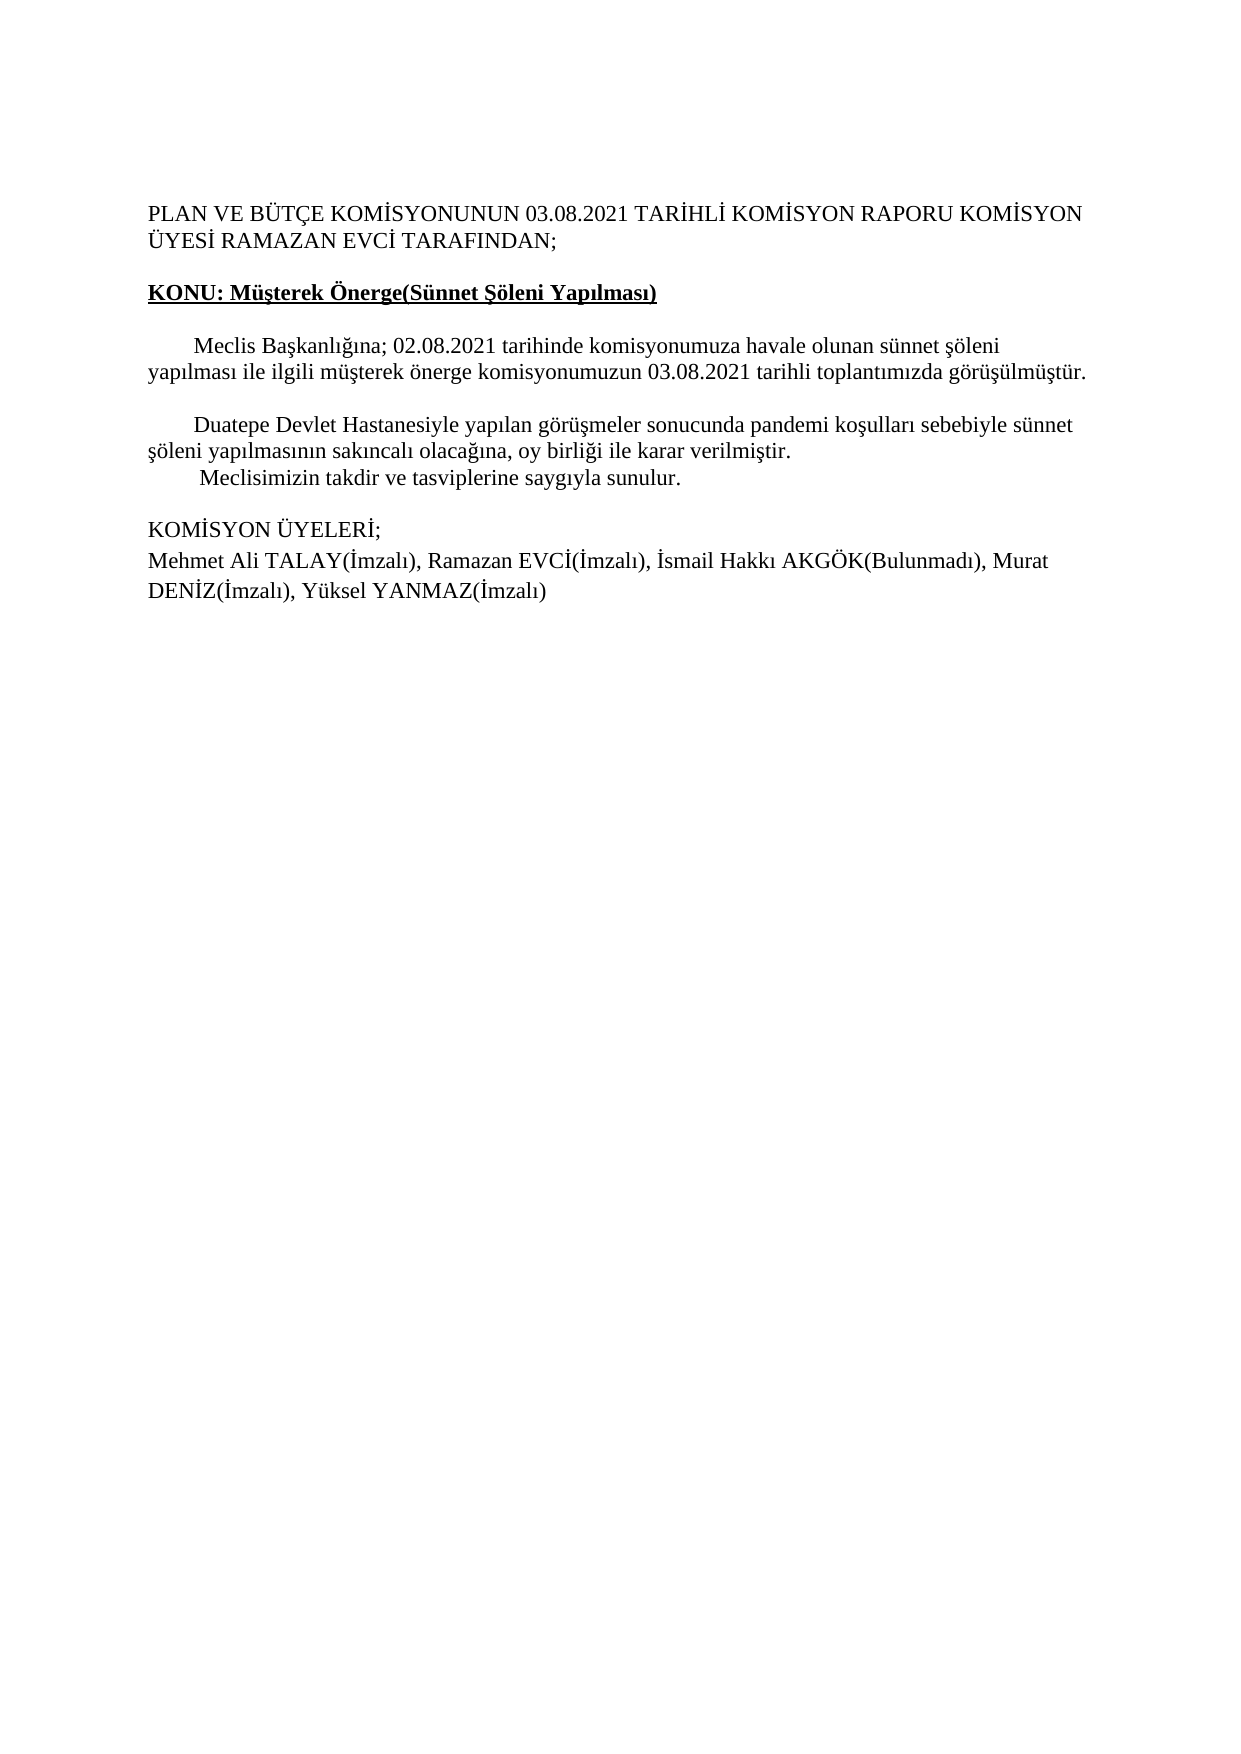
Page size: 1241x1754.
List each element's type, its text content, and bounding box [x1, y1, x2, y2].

text PLAN VE BÜTÇE KOMİSYONUNUN 03.08.2021 TARİHLİ KOMİSYON RAPORU KOMİSYON ÜYESİ RAMAZAN EVCİ TARAFINDAN; [148, 200, 1093, 253]
text Meclis Başkanlığına; 02.08.2021 tarihinde komisyonumuza havale olunan sünnet şöleni yapılması ile ilgili müşterek önerge komisyonumuzun 03.08.2021 tarihli toplantımızda görüşülmüştür. Duatepe Devlet Hastanesiyle yapılan görüşmeler sonucunda pandemi koşulları sebebiyle sünnet şöleni yapılmasının sakıncalı olacağına, oy birliği ile karar verilmiştir. [148, 332, 1093, 464]
text KOMİSYON ÜYELERİ; Mehmet Ali TALAY(İmzalı), Ramazan EVCİ(İmzalı), İsmail Hakkı AKGÖK(Bulunmadı), Murat DENİZ(İmzalı), Yüksel YANMAZ(İmzalı) [148, 517, 1093, 603]
text KONU: Müşterek Önerge(Sünnet Şöleni Yapılması) [148, 279, 1093, 306]
text Meclisimizin takdir ve tasviplerine saygıyla sunulur. [148, 464, 1093, 490]
